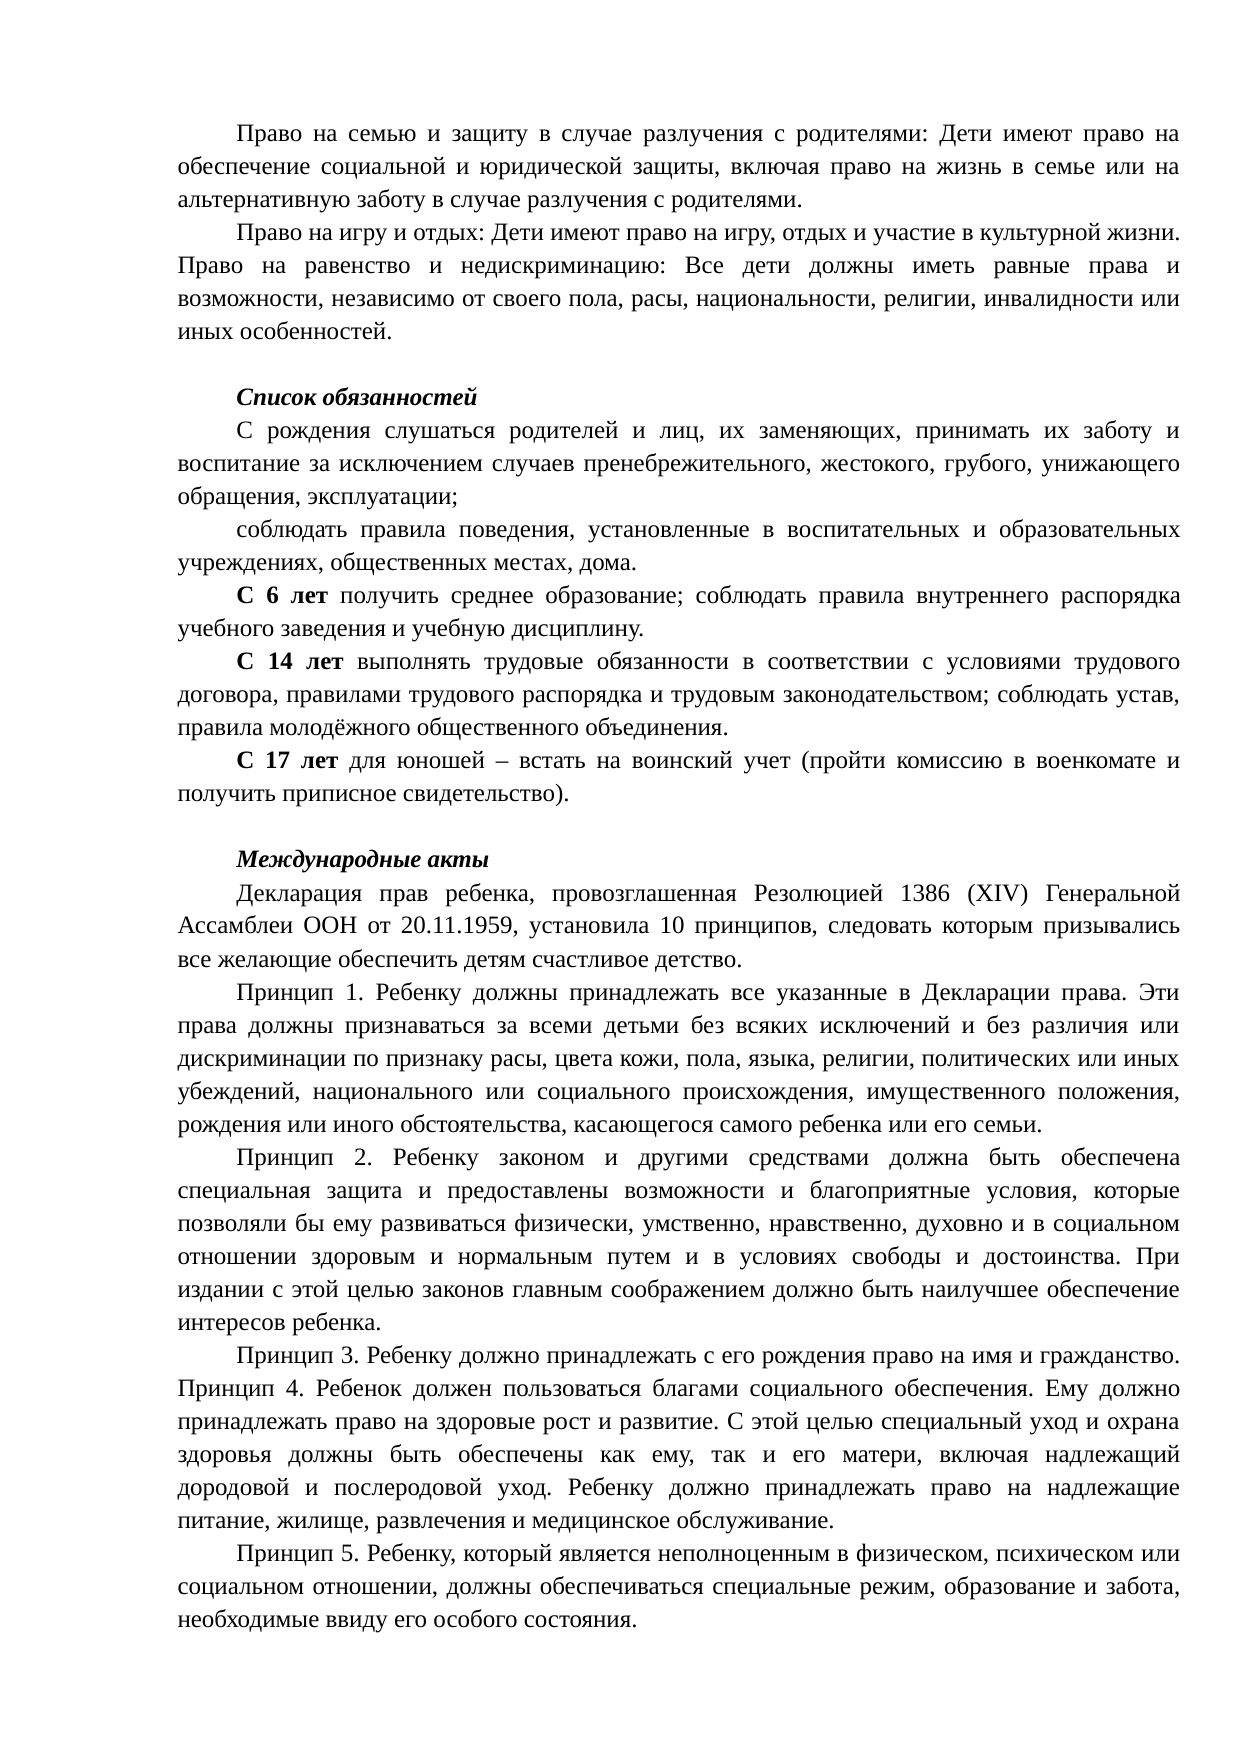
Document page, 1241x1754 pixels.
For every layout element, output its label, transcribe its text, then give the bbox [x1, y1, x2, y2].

text Право на игру и отдых: Дети имеют право на игру, отдых и участие в культурной жизни. Право на равенство и недискриминацию: Все дети должны иметь равные права и возможности, независимо от своего пола, расы, национальности, религии, инвалидности или иных особенностей. [177, 217, 1181, 345]
text С 6 лет получить среднее образование; соблюдать правила внутреннего распорядка учебного заведения и учебную дисциплину. [177, 580, 1181, 642]
text Принцип 5. Ребенку, который является неполноценным в физическом, психическом или социальном отношении, должны обеспечиваться специальные режим, образование и забота, необходимые ввиду его особого состояния. [177, 1538, 1181, 1633]
text С рождения слушаться родителей и лиц, их заменяющих, принимать их заботу и воспитание за исключением случаев пренебрежительного, жестокого, грубого, унижающего обращения, эксплуатации; [177, 415, 1181, 510]
text Право на семью и защиту в случае разлучения с родителями: Дети имеют право на обеспечение социальной и юридической защиты, включая право на жизнь в семье или на альтернативную заботу в случае разлучения с родителями. [177, 118, 1181, 213]
text Международные акты [177, 844, 1181, 873]
text соблюдать правила поведения, установленные в воспитательных и образовательных учреждениях, общественных местах, дома. [177, 514, 1181, 576]
text С 14 лет выполнять трудовые обязанности в соответствии с условиями трудового договора, правилами трудового распорядка и трудовым законодательством; соблюдать устав, правила молодёжного общественного объединения. [177, 646, 1181, 741]
text С 17 лет для юношей – встать на воинский учет (пройти комиссию в военкомате и получить приписное свидетельство). [177, 746, 1181, 807]
text Принцип 1. Ребенку должны принадлежать все указанные в Декларации права. Эти права должны признаваться за всеми детьми без всяких исключений и без различия или дискриминации по признаку расы, цвета кожи, пола, языка, религии, политических или иных убеждений, национального или социального происхождения, имущественного положения, рождения или иного обстоятельства, касающегося самого ребенка или его семьи. [177, 977, 1181, 1137]
text Принцип 2. Ребенку законом и другими средствами должна быть обеспечена специальная защита и предоставлены возможности и благоприятные условия, которые позволяли бы ему развиваться физически, умственно, нравственно, духовно и в социальном отношении здоровым и нормальным путем и в условиях свободы и достоинства. При издании с этой целью законов главным соображением должно быть наилучшее обеспечение интересов ребенка. [177, 1142, 1181, 1336]
text Декларация прав ребенка, провозглашенная Резолюцией 1386 (XIV) Генеральной Ассамблеи ООН от 20.11.1959, установила 10 принципов, следовать которым призывались все желающие обеспечить детям счастливое детство. [177, 878, 1181, 972]
text Список обязанностей [177, 382, 1181, 411]
text Принцип 3. Ребенку должно принадлежать с его рождения право на имя и гражданство. Принцип 4. Ребенок должен пользоваться благами социального обеспечения. Ему должно принадлежать право на здоровые рост и развитие. С этой целью специальный уход и охрана здоровья должны быть обеспечены как ему, так и его матери, включая надлежащий дородовой и послеродовой уход. Ребенку должно принадлежать право на надлежащие питание, жилище, развлечения и медицинское обслуживание. [177, 1340, 1181, 1534]
